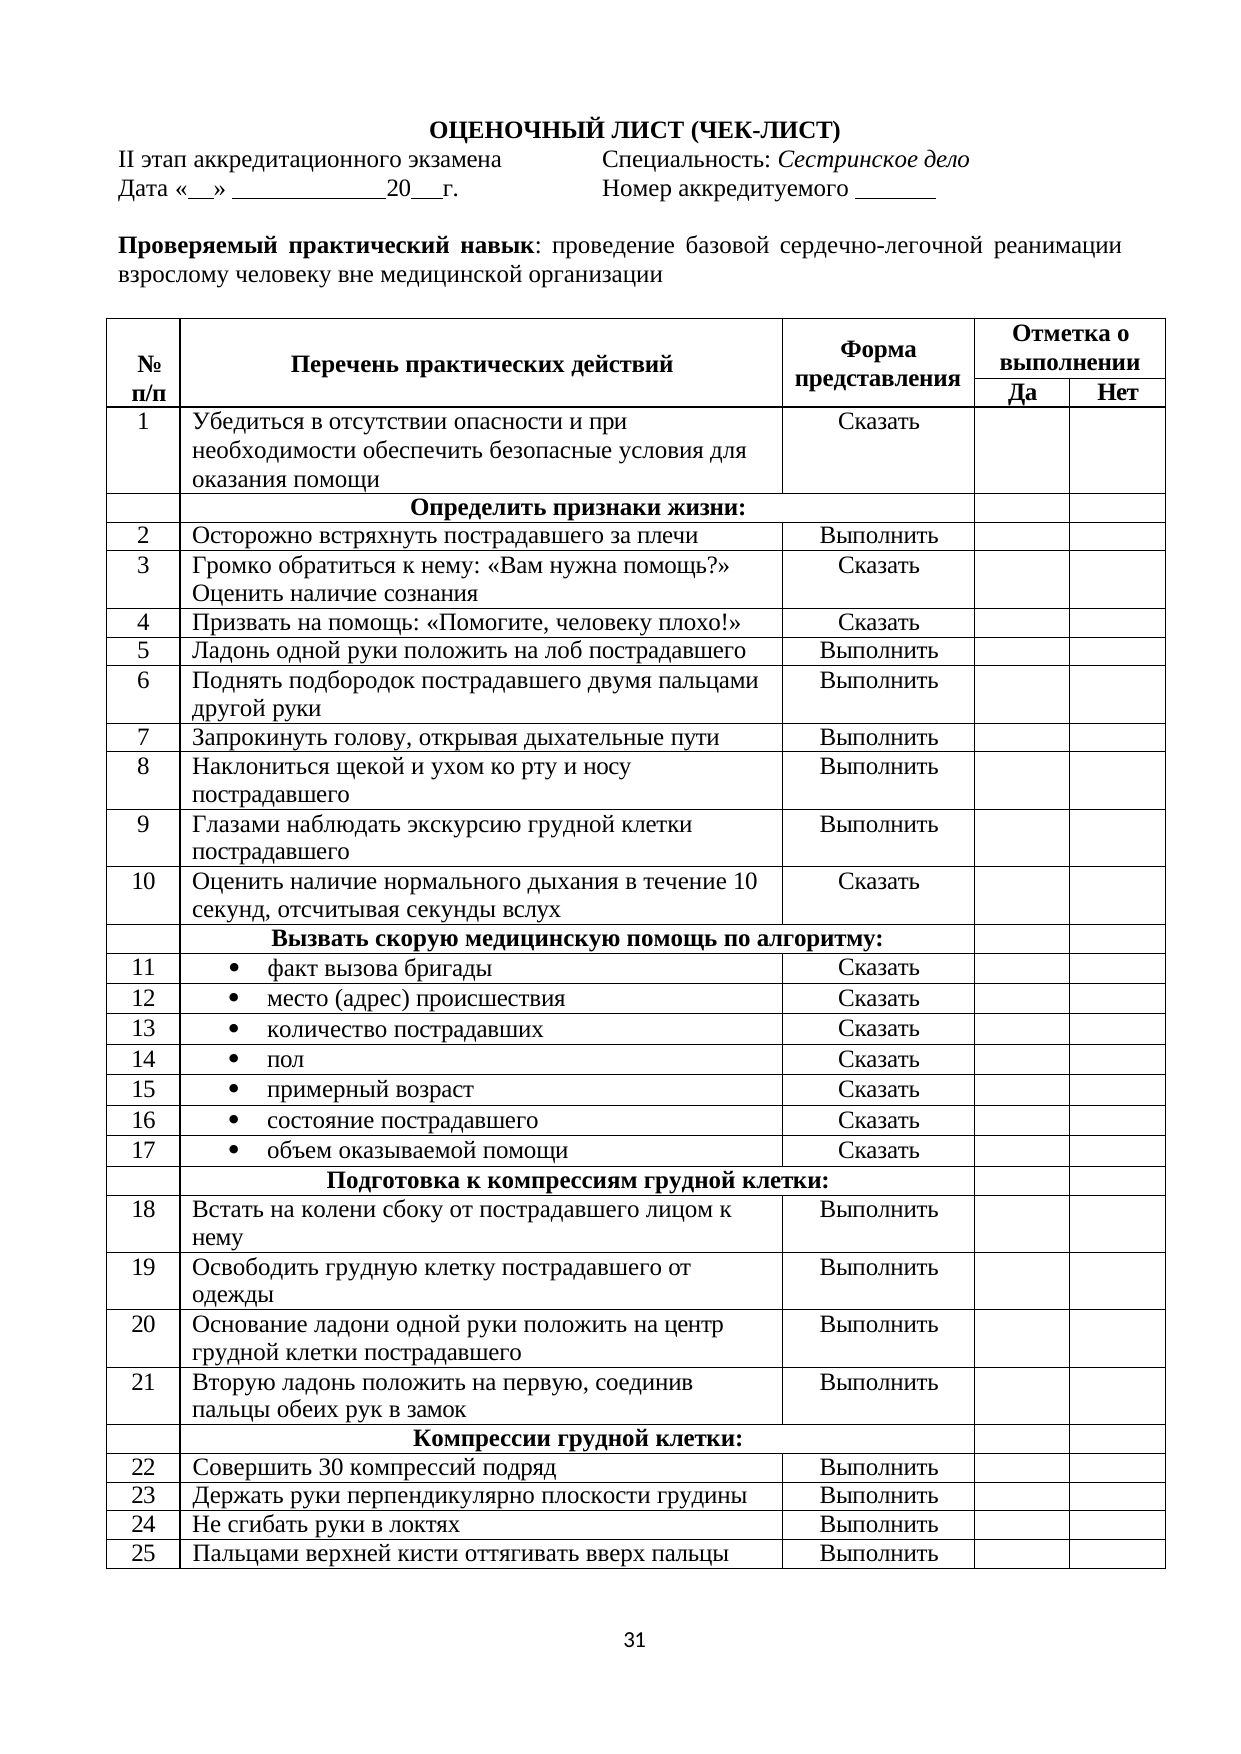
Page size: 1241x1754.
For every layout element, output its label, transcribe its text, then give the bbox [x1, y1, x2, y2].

table_cell [1070, 638, 1165, 665]
table_cell Сказать [783, 609, 974, 637]
table_cell [1070, 1075, 1165, 1105]
table_cell [975, 1045, 1069, 1074]
table_cell [1070, 1425, 1165, 1453]
table_cell [975, 984, 1069, 1013]
table_cell [1070, 1511, 1165, 1539]
table_cell [975, 1425, 1069, 1453]
table_cell [975, 609, 1069, 637]
table_cell Выполнить [783, 1540, 974, 1568]
table_cell Сказать [783, 1045, 974, 1074]
table_cell Выполнить [783, 638, 974, 665]
table_cell 6 [107, 666, 179, 723]
table_cell количество пострадавших [181, 1014, 782, 1044]
table_cell [1070, 1014, 1165, 1044]
table_cell Оценить наличие нормального дыхания в течение 10 секунд, отсчитывая секунды вслух [181, 867, 782, 923]
table_cell [1070, 1136, 1165, 1166]
table_cell [1070, 408, 1165, 493]
table_cell 5 [107, 638, 179, 665]
table_cell Встать на колени сбоку от пострадавшего лицом к нему [181, 1196, 782, 1252]
table_cell Вторую ладонь положить на первую, соединив пальцы обеих рук в замок [181, 1368, 782, 1424]
table_cell [107, 494, 179, 522]
table_cell Сказать [783, 954, 974, 983]
table_cell [975, 1075, 1069, 1105]
text II этап аккредитационного экзамена Специальность: Сестринское дело [118, 144, 1181, 173]
table_cell Выполнить [783, 1196, 974, 1252]
table_cell 2 [107, 523, 179, 550]
table_cell факт вызова бригады [181, 954, 782, 983]
table_cell [1070, 523, 1165, 550]
table_cell [1070, 1540, 1165, 1568]
table_cell [1070, 867, 1165, 923]
table_cell [1070, 1368, 1165, 1424]
table_cell 14 [107, 1045, 179, 1074]
table_cell Осторожно встряхнуть пострадавшего за плечи [181, 523, 782, 550]
table_cell Пальцами верхней кисти оттягивать вверх пальцы [181, 1540, 782, 1568]
table_cell [107, 1425, 179, 1453]
table_cell [975, 494, 1069, 522]
table_cell [107, 925, 179, 952]
table_cell 10 [107, 867, 179, 923]
table_cell Компрессии грудной клетки: [181, 1425, 974, 1453]
table_cell [975, 1253, 1069, 1309]
table_header Форма представления [783, 319, 974, 406]
table_cell примерный возраст [181, 1075, 782, 1105]
table_cell 9 [107, 810, 179, 866]
table_cell [975, 810, 1069, 866]
table_cell Да [975, 379, 1069, 406]
table_cell [975, 752, 1069, 809]
table_cell 13 [107, 1014, 179, 1044]
table_cell [1070, 1454, 1165, 1482]
table_cell Подготовка к компрессиям грудной клетки: [181, 1167, 974, 1194]
table_cell Совершить 30 компрессий подряд [181, 1454, 782, 1482]
table_cell 20 [107, 1310, 179, 1367]
table_cell [975, 1310, 1069, 1367]
table_cell Сказать [783, 1014, 974, 1044]
table_cell [1070, 1253, 1165, 1309]
table_cell 3 [107, 551, 179, 608]
table_cell [107, 1167, 179, 1194]
table_cell Выполнить [783, 1368, 974, 1424]
text Проверяемый практический навык: проведение базовой сердечно-легочной реанимации взрослому человеку вне медицинской организации [118, 230, 1181, 288]
table_cell [1070, 984, 1165, 1013]
table_cell 4 [107, 609, 179, 637]
table_cell [975, 1511, 1069, 1539]
table_cell Держать руки перпендикулярно плоскости грудины [181, 1483, 782, 1510]
table_cell [975, 1368, 1069, 1424]
table_cell 22 [107, 1454, 179, 1482]
table_cell [975, 1106, 1069, 1135]
table_cell [1070, 925, 1165, 952]
table_cell [1070, 1045, 1165, 1074]
table_cell 16 [107, 1106, 179, 1135]
table_cell 15 [107, 1075, 179, 1105]
table_cell Основание ладони одной руки положить на центр грудной клетки пострадавшего [181, 1310, 782, 1367]
table_cell Сказать [783, 1106, 974, 1135]
table_cell [1070, 1310, 1165, 1367]
table_cell [1070, 1167, 1165, 1194]
table_header Перечень практических действий [181, 319, 782, 406]
table_cell [1070, 551, 1165, 608]
table_cell Наклониться щекой и ухом ко рту и носу пострадавшего [181, 752, 782, 809]
table_cell [975, 408, 1069, 493]
table_cell Поднять подбородок пострадавшего двумя пальцами другой руки [181, 666, 782, 723]
text Дата « » 20 г. Номер аккредитуемого [118, 173, 1181, 202]
table_cell [975, 867, 1069, 923]
table_cell Нет [1070, 379, 1165, 406]
table_cell Выполнить [783, 666, 974, 723]
table_cell Сказать [783, 1136, 974, 1166]
table_cell 11 [107, 954, 179, 983]
table_cell Не сгибать руки в локтях [181, 1511, 782, 1539]
table_cell Сказать [783, 551, 974, 608]
table_cell 17 [107, 1136, 179, 1166]
table_cell [975, 666, 1069, 723]
table_cell [1070, 1106, 1165, 1135]
table_cell Выполнить [783, 1253, 974, 1309]
table_cell 7 [107, 724, 179, 751]
table_cell состояние пострадавшего [181, 1106, 782, 1135]
table_cell 8 [107, 752, 179, 809]
table_cell Сказать [783, 867, 974, 923]
table_cell Определить признаки жизни: [181, 494, 974, 522]
table_cell 21 [107, 1368, 179, 1424]
table_cell [1070, 752, 1165, 809]
table_cell 19 [107, 1253, 179, 1309]
table_cell [1070, 810, 1165, 866]
table_cell [1070, 1483, 1165, 1510]
table_cell [975, 1540, 1069, 1568]
table_cell [975, 551, 1069, 608]
table_cell 12 [107, 984, 179, 1013]
table_cell [1070, 1196, 1165, 1252]
table_cell 1 [107, 408, 179, 493]
table_header № п/п [107, 319, 179, 406]
table_cell Призвать на помощь: «Помогите, человеку плохо!» [181, 609, 782, 637]
table_cell [1070, 724, 1165, 751]
table_cell Сказать [783, 1075, 974, 1105]
table_cell Ладонь одной руки положить на лоб пострадавшего [181, 638, 782, 665]
table_cell Сказать [783, 984, 974, 1013]
table_cell Выполнить [783, 1511, 974, 1539]
table_cell [975, 523, 1069, 550]
table_cell [975, 1136, 1069, 1166]
table_cell [975, 1483, 1069, 1510]
table_cell Выполнить [783, 810, 974, 866]
table_cell [1070, 954, 1165, 983]
table_cell [975, 724, 1069, 751]
table_cell 24 [107, 1511, 179, 1539]
table_cell [975, 954, 1069, 983]
table_cell [975, 638, 1069, 665]
table_cell [1070, 494, 1165, 522]
table_cell 25 [107, 1540, 179, 1568]
table_cell [975, 1196, 1069, 1252]
table_cell [975, 925, 1069, 952]
table_cell [975, 1014, 1069, 1044]
table_cell Вызвать скорую медицинскую помощь по алгоритму: [181, 925, 974, 952]
table_cell Выполнить [783, 1483, 974, 1510]
table_cell Выполнить [783, 1310, 974, 1367]
table_cell Выполнить [783, 724, 974, 751]
table_cell пол [181, 1045, 782, 1074]
table_cell [1070, 666, 1165, 723]
table_header Отметка о выполнении [975, 319, 1165, 378]
table_cell 18 [107, 1196, 179, 1252]
table_cell место (адрес) происшествия [181, 984, 782, 1013]
table_cell [1070, 609, 1165, 637]
table_cell Запрокинуть голову, открывая дыхательные пути [181, 724, 782, 751]
table_cell Выполнить [783, 523, 974, 550]
table_cell [975, 1167, 1069, 1194]
table_cell Убедиться в отсутствии опасности и при необходимости обеспечить безопасные условия для оказания помощи [181, 408, 782, 493]
table_cell Выполнить [783, 1454, 974, 1482]
text ОЦЕНОЧНЫЙ ЛИСТ (ЧЕК-ЛИСТ) [88, 116, 1181, 144]
table_cell Выполнить [783, 752, 974, 809]
table_cell [975, 1454, 1069, 1482]
table_cell объем оказываемой помощи [181, 1136, 782, 1166]
table_cell Освободить грудную клетку пострадавшего от одежды [181, 1253, 782, 1309]
table_cell Сказать [783, 408, 974, 493]
table_cell Глазами наблюдать экскурсию грудной клетки пострадавшего [181, 810, 782, 866]
table_cell 23 [107, 1483, 179, 1510]
table_cell Громко обратиться к нему: «Вам нужна помощь?» Оценить наличие сознания [181, 551, 782, 608]
